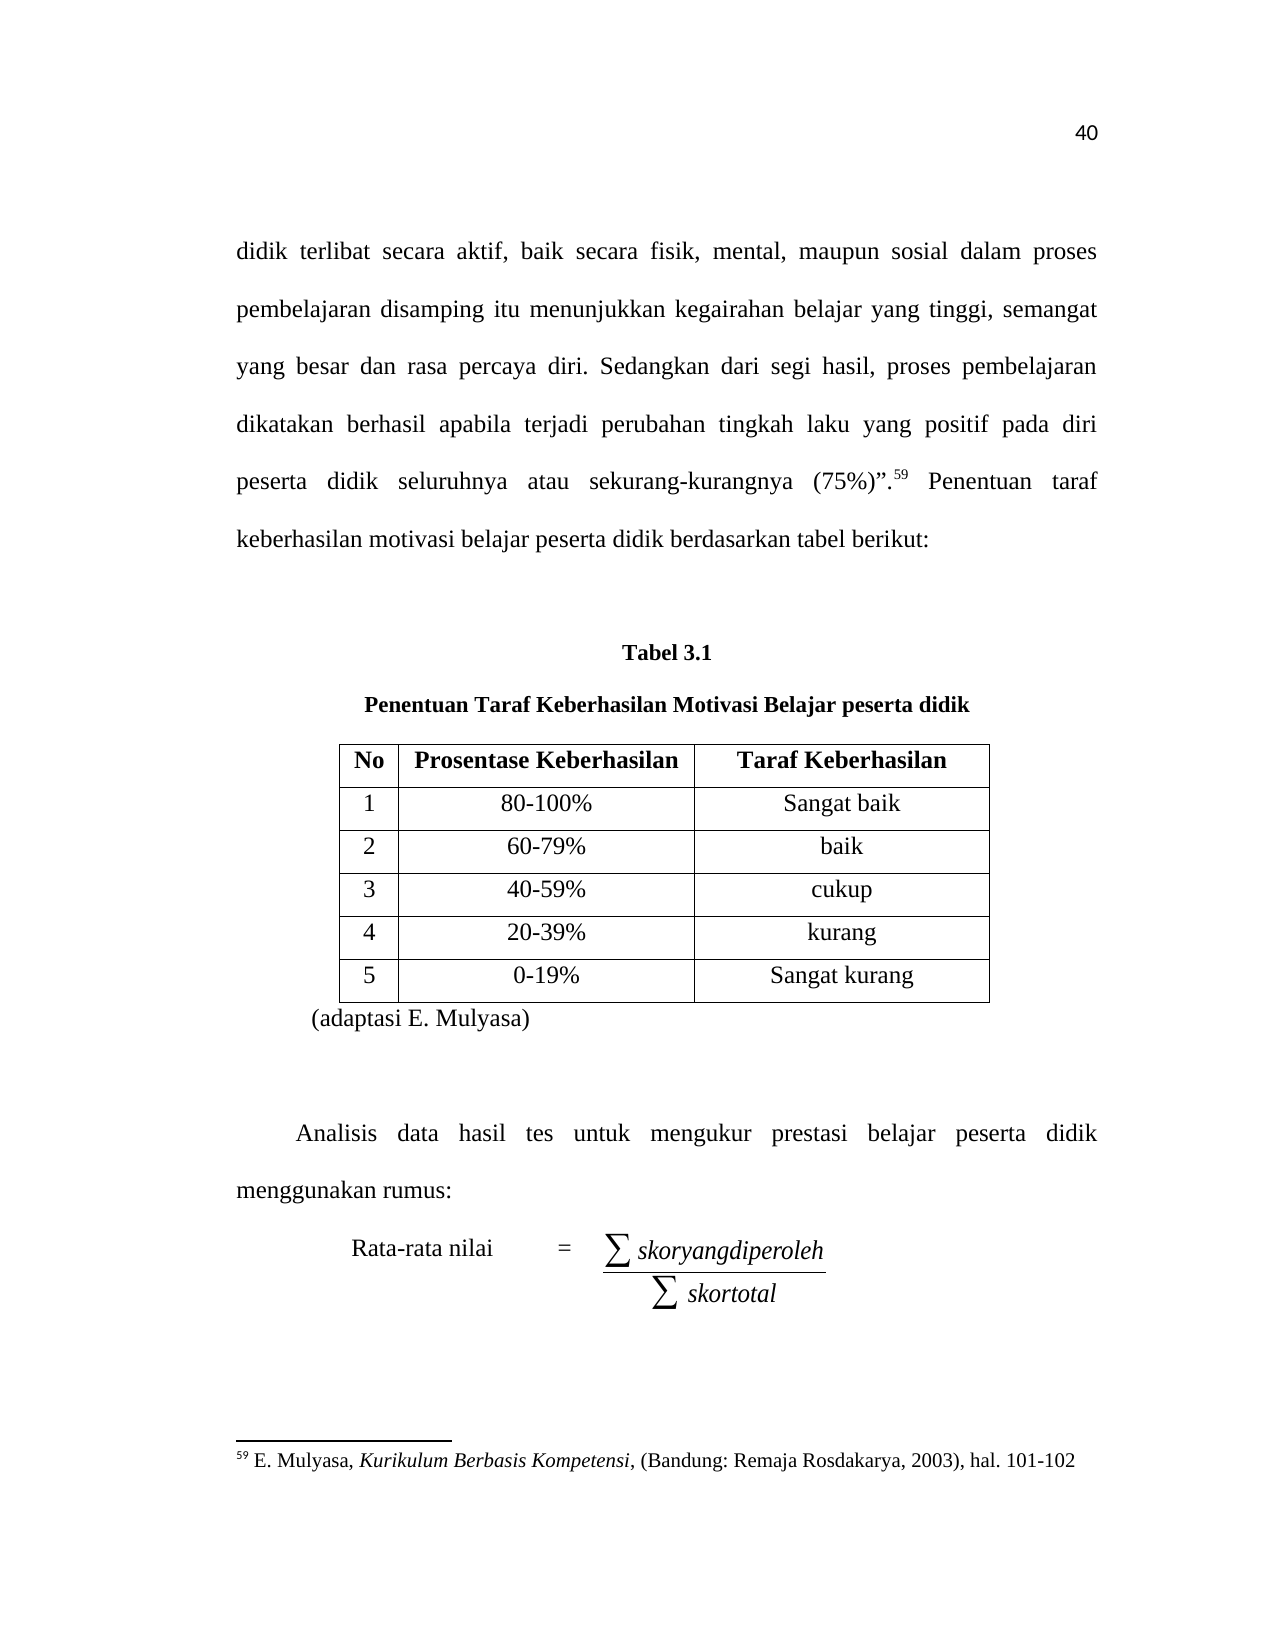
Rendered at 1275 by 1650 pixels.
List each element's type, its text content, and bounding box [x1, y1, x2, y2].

table_header Taraf Keberhasilan [695, 745, 989, 787]
table_cell 60-79% [399, 831, 694, 873]
table_cell baik [695, 831, 989, 873]
table_cell 1 [340, 788, 398, 830]
text Penentuan Taraf Keberhasilan Motivasi Belajar peserta didik [236, 691, 1098, 718]
table_cell 20-39% [399, 917, 694, 959]
table_cell 80-100% [399, 788, 694, 830]
table_cell 0-19% [399, 960, 694, 1002]
table_cell 3 [340, 874, 398, 916]
table_cell 2 [340, 831, 398, 873]
table_cell Sangat kurang [695, 960, 989, 1002]
table_cell Sangat baik [695, 788, 989, 830]
table_header Prosentase Keberhasilan [399, 745, 694, 787]
table_cell cukup [695, 874, 989, 916]
table_header [591, 1233, 902, 1337]
table_header = [546, 1233, 591, 1337]
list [236, 236, 1098, 552]
table_header Rata-rata nilai [340, 1233, 546, 1337]
text Tabel 3.1 [236, 639, 1098, 665]
table_cell 40-59% [399, 874, 694, 916]
table_cell 4 [340, 917, 398, 959]
list (adaptasi E. Mulyasa) [236, 1003, 1098, 1031]
table_cell 5 [340, 960, 398, 1002]
table_cell kurang [695, 917, 989, 959]
list Analisis data hasil tes untuk mengukur prestasi belajar peserta didik menggunakan rumus: [236, 1118, 1098, 1204]
table_header No [340, 745, 398, 787]
